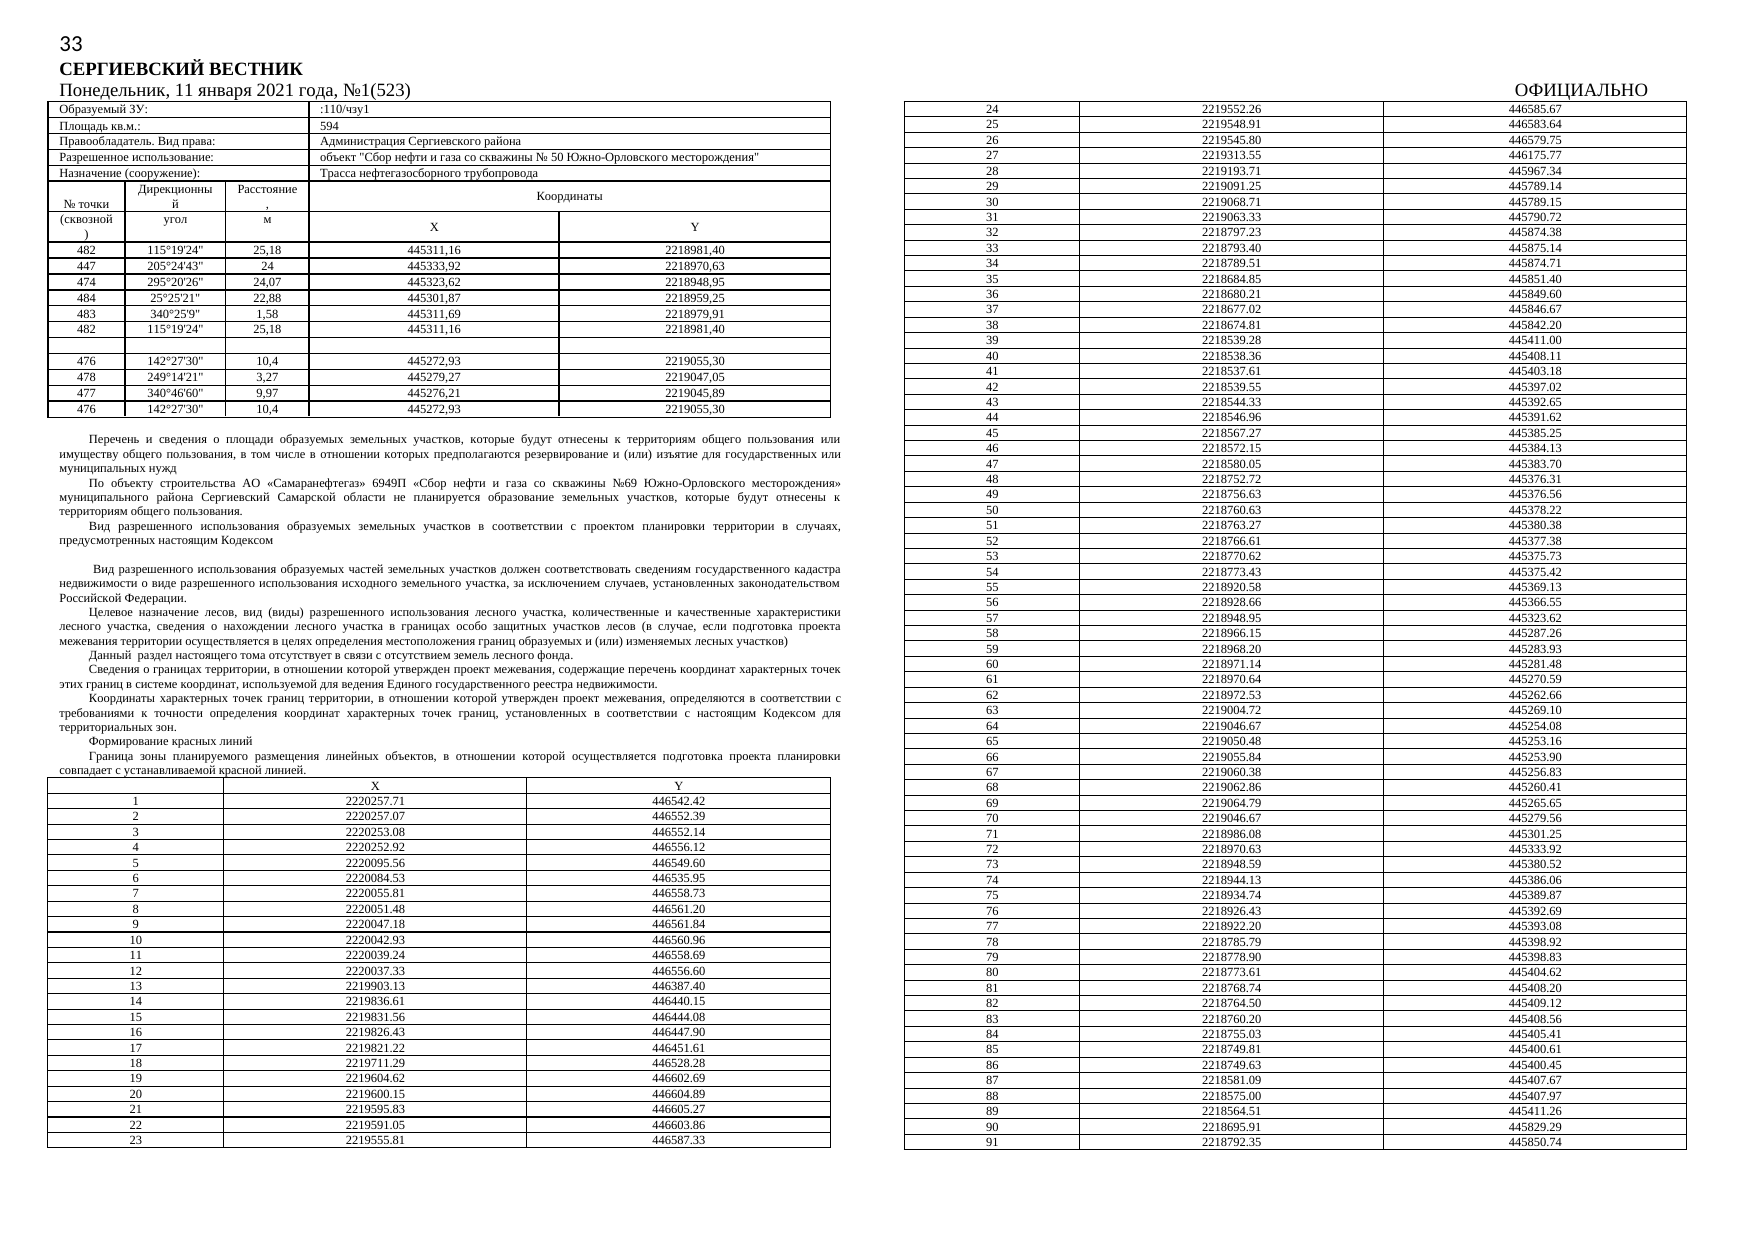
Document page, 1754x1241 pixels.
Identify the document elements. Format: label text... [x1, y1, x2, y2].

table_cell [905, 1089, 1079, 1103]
text Формирование красных линий [59, 734, 842, 748]
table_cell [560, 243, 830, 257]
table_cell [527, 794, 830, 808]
text Данный раздел настоящего тома отсутствует в связи с отсутствием земель лесного фонда. [59, 648, 842, 662]
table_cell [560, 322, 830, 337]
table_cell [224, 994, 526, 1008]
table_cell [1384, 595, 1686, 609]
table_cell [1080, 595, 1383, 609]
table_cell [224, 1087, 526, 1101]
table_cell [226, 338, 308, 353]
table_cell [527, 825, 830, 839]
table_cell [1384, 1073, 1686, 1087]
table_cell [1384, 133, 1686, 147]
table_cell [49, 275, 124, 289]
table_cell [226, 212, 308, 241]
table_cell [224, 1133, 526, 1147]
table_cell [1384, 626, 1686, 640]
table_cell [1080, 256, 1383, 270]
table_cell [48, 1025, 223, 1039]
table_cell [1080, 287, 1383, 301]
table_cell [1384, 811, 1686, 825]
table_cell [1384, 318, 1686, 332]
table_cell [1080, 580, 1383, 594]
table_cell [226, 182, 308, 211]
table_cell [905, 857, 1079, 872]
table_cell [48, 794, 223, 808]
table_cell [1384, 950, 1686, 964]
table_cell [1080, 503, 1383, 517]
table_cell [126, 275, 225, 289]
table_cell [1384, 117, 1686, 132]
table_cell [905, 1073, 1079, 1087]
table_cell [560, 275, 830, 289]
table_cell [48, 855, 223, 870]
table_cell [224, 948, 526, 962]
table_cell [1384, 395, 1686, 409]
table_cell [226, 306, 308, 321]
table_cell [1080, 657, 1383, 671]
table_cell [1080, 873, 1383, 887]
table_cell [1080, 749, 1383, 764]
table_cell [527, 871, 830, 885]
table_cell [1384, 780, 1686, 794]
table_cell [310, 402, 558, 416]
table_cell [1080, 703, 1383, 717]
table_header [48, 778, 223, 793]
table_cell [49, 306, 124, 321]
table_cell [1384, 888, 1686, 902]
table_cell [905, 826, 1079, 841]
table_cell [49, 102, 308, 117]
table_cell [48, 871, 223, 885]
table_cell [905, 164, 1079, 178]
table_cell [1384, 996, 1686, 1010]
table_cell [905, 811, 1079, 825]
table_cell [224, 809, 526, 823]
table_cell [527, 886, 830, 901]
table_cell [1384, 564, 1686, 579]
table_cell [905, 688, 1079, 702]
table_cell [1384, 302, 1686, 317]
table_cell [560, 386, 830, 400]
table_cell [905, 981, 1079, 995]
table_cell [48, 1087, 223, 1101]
text Целевое назначение лесов, вид (виды) разрешенного использования лесного участка, количественные и качественные характеристики лесного участка, сведения о нахождении лесного участка в границах особо защитных участков лесов (в случае, если подготовка проекта межевания территории осуществляется в целях определения местоположения границ образуемых и (или) изменяемых лесных участков) [59, 605, 842, 648]
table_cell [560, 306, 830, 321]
text Координаты характерных точек границ территории, в отношении которой утвержден проект межевания, определяются в соответствии с требованиями к точности определения координат характерных точек границ, установленных в соответствии с настоящим Кодексом для территориальных зон. [59, 691, 842, 734]
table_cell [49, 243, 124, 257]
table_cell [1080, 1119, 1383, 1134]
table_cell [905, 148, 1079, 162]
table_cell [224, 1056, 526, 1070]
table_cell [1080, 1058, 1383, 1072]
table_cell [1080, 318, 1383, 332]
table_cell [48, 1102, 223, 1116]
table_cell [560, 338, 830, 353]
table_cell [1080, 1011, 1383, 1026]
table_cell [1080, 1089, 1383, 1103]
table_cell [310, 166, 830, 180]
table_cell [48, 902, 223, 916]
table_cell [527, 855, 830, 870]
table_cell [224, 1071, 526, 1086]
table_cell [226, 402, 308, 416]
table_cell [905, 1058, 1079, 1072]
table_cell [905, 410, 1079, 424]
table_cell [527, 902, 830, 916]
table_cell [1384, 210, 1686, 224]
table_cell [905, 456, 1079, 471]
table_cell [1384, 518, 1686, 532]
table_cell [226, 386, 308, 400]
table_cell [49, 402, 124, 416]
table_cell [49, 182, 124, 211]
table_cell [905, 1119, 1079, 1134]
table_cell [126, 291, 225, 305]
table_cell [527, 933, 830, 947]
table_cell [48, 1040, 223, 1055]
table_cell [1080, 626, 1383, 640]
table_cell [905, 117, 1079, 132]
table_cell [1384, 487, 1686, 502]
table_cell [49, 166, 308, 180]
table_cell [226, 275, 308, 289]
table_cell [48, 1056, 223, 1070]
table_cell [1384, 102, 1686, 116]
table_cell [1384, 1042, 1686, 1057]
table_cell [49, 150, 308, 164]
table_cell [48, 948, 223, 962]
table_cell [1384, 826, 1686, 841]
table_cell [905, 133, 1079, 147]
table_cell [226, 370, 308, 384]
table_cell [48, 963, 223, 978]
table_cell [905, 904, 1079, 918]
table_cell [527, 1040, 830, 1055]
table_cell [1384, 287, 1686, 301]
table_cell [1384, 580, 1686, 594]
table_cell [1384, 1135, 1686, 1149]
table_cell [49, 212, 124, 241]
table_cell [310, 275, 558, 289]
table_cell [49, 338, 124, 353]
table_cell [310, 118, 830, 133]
text Перечень и сведения о площади образуемых земельных участков, которые будут отнесены к территориям общего пользования или имуществу общего пользования, в том числе в отношении которых предполагаются резервирование и (или) изъятие для государственных или муниципальных нужд [59, 432, 842, 475]
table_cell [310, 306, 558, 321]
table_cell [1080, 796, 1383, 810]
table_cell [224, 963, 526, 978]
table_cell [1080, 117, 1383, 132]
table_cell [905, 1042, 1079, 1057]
text По объекту строительства АО «Самаранефтегаз» 6949П «Сбор нефти и газа со скважины №69 Южно-Орловского месторождения» муниципального района Сергиевский Самарской области не планируется образование земельных участков, которые будут отнесены к территориям общего пользования. [59, 475, 842, 518]
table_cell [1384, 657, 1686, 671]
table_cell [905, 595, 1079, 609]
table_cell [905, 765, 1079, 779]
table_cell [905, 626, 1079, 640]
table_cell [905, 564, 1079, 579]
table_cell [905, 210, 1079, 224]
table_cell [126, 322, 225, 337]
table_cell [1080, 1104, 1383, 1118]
text Вид разрешенного использования образуемых частей земельных участков должен соответствовать сведениям государственного кадастра недвижимости о виде разрешенного использования исходного земельного участка, за исключением случаев, установленных законодательством Российской Федерации. [59, 562, 842, 605]
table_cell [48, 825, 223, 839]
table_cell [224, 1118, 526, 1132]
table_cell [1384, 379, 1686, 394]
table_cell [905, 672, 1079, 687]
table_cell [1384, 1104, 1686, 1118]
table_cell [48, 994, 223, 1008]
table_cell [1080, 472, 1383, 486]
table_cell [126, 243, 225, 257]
text Сведения о границах территории, в отношении которой утвержден проект межевания, содержащие перечень координат характерных точек этих границ в системе координат, используемой для ведения Единого государственного реестра недвижимости. [59, 662, 842, 691]
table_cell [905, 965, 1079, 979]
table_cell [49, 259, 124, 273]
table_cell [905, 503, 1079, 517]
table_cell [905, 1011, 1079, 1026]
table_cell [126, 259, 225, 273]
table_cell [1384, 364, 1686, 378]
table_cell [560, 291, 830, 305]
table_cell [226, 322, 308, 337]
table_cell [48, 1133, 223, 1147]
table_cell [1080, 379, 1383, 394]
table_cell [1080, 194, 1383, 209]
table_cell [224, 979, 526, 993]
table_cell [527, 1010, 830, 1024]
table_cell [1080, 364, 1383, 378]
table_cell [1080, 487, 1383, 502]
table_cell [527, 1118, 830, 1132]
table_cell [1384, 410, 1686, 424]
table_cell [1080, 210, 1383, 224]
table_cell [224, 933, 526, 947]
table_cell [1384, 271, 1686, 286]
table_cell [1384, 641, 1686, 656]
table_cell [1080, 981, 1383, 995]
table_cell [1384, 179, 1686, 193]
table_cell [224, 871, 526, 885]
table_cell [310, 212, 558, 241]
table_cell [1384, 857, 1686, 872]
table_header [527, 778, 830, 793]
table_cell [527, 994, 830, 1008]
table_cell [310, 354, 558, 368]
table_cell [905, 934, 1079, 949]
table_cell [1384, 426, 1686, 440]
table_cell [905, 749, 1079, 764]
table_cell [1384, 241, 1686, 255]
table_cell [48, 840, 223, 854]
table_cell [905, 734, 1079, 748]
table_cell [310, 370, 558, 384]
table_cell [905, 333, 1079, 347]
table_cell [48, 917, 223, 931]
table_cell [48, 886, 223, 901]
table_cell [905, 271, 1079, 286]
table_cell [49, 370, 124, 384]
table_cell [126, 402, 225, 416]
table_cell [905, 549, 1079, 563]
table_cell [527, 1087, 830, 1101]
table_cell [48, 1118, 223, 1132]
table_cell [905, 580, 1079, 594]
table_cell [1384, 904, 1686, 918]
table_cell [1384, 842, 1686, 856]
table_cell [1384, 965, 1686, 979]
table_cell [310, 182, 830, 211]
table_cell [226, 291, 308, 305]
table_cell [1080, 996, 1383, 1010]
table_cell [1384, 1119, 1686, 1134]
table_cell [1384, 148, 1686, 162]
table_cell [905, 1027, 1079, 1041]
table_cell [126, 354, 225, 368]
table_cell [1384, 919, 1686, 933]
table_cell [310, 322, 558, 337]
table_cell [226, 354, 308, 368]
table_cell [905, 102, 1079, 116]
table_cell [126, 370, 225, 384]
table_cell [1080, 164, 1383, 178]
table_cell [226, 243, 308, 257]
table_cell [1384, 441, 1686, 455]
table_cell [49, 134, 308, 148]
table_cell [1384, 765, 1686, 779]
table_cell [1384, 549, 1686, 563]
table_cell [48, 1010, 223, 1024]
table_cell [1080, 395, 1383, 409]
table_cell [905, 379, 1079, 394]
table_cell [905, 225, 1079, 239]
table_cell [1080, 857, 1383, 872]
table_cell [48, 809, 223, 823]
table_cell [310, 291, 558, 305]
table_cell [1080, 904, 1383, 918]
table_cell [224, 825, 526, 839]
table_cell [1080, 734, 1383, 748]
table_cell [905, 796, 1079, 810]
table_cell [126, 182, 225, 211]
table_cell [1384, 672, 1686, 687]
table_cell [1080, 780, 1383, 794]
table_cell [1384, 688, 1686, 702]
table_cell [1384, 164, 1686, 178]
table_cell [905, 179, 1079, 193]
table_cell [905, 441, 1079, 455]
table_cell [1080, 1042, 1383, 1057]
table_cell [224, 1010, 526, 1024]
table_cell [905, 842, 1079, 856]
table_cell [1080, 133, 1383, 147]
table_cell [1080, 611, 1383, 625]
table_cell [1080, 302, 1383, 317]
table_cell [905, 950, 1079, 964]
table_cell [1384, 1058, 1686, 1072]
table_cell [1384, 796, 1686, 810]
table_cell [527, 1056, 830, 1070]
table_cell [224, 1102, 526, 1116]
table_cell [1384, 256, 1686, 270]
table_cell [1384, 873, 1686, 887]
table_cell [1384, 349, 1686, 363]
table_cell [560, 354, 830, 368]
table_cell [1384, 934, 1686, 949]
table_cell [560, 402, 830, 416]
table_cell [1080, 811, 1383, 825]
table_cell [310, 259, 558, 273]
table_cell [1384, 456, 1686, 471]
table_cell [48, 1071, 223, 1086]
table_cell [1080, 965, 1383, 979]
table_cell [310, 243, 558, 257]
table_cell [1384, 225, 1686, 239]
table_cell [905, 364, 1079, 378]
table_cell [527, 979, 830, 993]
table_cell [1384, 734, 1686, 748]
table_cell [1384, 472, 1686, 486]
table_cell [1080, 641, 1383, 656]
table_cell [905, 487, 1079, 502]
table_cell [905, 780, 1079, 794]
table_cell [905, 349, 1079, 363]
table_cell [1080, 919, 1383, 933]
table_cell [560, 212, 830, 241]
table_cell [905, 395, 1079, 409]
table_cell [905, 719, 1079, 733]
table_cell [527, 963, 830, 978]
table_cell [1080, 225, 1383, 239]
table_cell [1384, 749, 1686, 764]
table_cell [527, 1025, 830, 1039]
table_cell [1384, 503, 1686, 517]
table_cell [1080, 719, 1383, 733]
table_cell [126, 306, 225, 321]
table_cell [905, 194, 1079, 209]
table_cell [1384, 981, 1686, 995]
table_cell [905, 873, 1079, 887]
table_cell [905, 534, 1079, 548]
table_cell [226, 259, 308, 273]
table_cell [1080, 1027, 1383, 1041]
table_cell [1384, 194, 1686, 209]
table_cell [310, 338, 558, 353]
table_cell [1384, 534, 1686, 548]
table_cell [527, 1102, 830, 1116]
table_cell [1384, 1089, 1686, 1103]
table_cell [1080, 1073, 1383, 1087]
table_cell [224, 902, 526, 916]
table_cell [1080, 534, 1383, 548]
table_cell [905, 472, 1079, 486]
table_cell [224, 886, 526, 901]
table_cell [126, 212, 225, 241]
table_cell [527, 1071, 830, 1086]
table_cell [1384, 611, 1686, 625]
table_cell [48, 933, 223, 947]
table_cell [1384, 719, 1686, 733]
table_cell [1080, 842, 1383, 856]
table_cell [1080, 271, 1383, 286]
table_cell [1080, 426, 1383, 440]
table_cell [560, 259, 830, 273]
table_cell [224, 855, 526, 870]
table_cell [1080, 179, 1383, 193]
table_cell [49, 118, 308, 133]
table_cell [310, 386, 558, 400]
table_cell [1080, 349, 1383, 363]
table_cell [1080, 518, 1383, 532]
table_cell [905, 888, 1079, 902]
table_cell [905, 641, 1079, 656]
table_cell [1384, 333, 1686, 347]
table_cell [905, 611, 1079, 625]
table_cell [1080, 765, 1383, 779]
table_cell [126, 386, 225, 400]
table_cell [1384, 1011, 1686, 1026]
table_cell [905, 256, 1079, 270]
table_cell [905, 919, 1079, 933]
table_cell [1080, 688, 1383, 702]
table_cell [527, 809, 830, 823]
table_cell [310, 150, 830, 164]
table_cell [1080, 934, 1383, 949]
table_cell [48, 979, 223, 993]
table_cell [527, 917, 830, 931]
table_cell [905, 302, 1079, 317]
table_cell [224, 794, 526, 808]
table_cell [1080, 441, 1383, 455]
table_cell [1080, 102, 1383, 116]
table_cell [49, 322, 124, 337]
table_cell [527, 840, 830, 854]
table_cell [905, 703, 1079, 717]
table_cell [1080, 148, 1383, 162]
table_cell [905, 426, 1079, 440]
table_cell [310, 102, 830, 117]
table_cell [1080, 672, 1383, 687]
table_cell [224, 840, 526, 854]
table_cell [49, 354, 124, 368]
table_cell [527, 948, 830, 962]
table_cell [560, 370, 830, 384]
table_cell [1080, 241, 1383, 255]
text Граница зоны планируемого размещения линейных объектов, в отношении которой осуществляется подготовка проекта планировки совпадает с устанавливаемой красной линией. [59, 748, 842, 777]
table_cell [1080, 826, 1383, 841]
text Вид разрешенного использования образуемых земельных участков в соответствии с проектом планировки территории в случаях, предусмотренных настоящим Кодексом [59, 518, 842, 547]
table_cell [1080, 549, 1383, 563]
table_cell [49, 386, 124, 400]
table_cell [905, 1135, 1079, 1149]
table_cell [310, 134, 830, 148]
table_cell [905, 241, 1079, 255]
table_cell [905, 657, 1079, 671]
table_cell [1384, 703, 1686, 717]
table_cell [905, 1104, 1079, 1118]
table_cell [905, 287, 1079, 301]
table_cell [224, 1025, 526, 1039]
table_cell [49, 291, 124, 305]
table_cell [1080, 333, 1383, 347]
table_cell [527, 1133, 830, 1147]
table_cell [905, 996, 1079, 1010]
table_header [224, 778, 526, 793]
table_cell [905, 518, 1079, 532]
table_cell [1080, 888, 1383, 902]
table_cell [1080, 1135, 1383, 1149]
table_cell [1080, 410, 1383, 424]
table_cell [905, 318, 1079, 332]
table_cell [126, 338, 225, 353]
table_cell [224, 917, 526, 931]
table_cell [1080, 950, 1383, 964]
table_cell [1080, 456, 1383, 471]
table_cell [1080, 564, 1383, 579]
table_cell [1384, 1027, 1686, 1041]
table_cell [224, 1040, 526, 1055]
